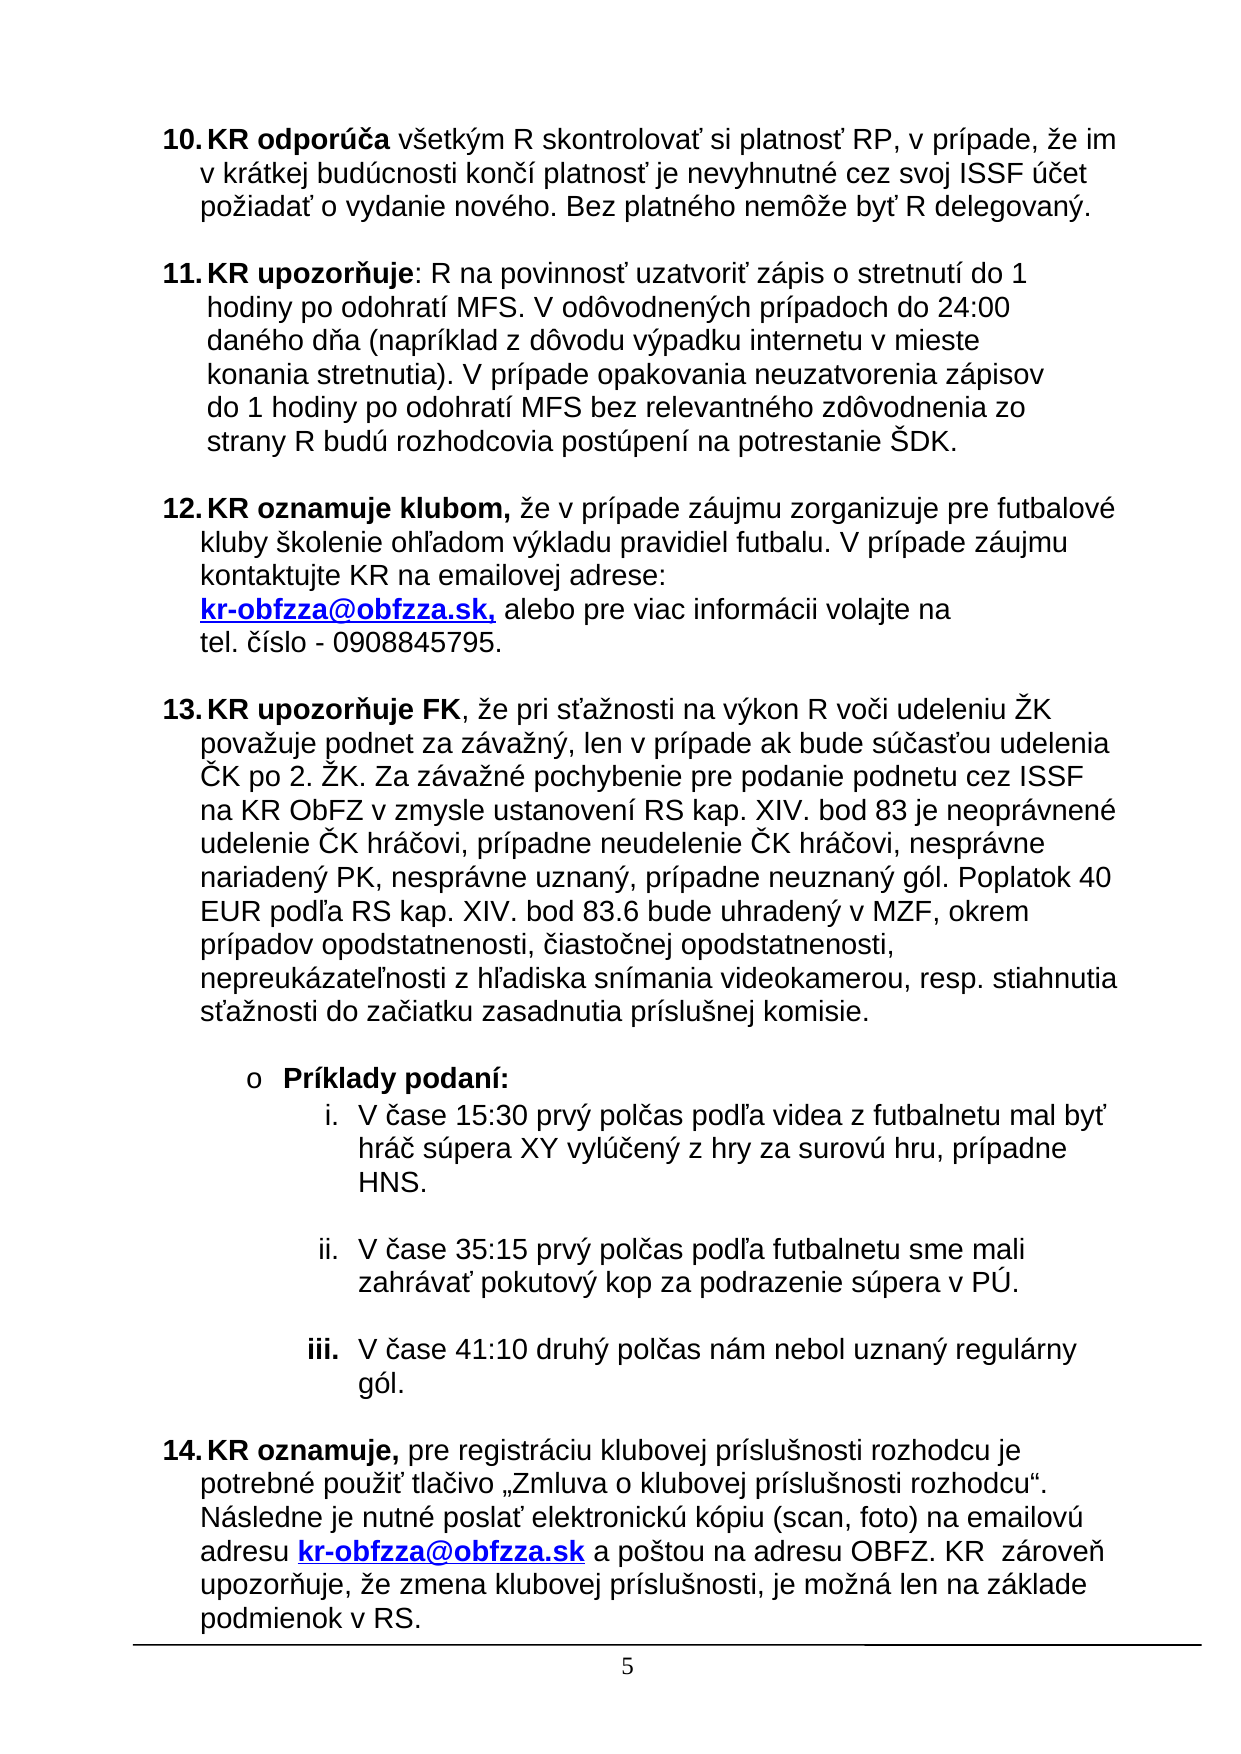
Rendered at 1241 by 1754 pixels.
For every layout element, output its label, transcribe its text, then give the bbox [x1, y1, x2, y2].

list Príklady podaní: [245, 1061, 1122, 1097]
list do 1 hodiny po odohratí MFS bez relevantného zdôvodnenia zo [207, 391, 1122, 424]
list konania stretnutia). V prípade opakovania neuzatvorenia zápisov [207, 357, 1122, 391]
list V čase 35:15 prvý polčas podľa futbalnetu sme mali zahrávať pokutový kop za podrazenie súpera v PÚ. [339, 1232, 1122, 1299]
list hodiny po odohratí MFS. V odôvodnených prípadoch do 24:00 [207, 290, 1122, 323]
list KR oznamuje, pre registráciu klubovej príslušnosti rozhodcu je potrebné použiť tlačivo „Zmluva o klubovej príslušnosti rozhodcu“. Následne je nutné poslať elektronickú kópiu (scan, foto) na emailovú adresu kr-obfzza@obfzza.sk a poštou na adresu OBFZ. KR zároveň upozorňuje, že zmena klubovej príslušnosti, je možná len na základe podmienok v RS. [162, 1433, 1122, 1634]
list KR upozorňuje FK, že pri sťažnosti na výkon R voči udeleniu ŽK považuje podnet za závažný, len v prípade ak bude súčasťou udelenia ČK po 2. ŽK. Za závažné pochybenie pre podanie podnetu cez ISSF na KR ObFZ v zmysle ustanovení RS kap. XIV. bod 83 je neoprávnené udelenie ČK hráčovi, prípadne neudelenie ČK hráčovi, nesprávne nariadený PK, nesprávne uznaný, prípadne neuznaný gól. Poplatok 40 EUR podľa RS kap. XIV. bod 83.6 bude uhradený v MZF, okrem prípadov opodstatnenosti, čiastočnej opodstatnenosti, nepreukázateľnosti z hľadiska snímania videokamerou, resp. stiahnutia sťažnosti do začiatku zasadnutia príslušnej komisie. [162, 692, 1122, 1028]
list KR odporúča všetkým R skontrolovať si platnosť RP, v prípade, že im v krátkej budúcnosti končí platnosť je nevyhnutné cez svoj ISSF účet požiadať o vydanie nového. Bez platného nemôže byť R delegovaný. [162, 122, 1122, 223]
list V čase 15:30 prvý polčas podľa videa z futbalnetu mal byť hráč súpera XY vylúčený z hry za surovú hru, prípadne HNS. [339, 1097, 1122, 1198]
list V čase 41:10 druhý polčas nám nebol uznaný regulárny gól. [339, 1332, 1122, 1399]
list KR upozorňuje: R na povinnosť uzatvoriť zápis o stretnutí do 1 [162, 256, 1122, 290]
list strany R budú rozhodcovia postúpení na potrestanie ŠDK. [207, 424, 1122, 458]
list KR oznamuje klubom, že v prípade záujmu zorganizuje pre futbalové kluby školenie ohľadom výkladu pravidiel futbalu. V prípade záujmu kontaktujte KR na emailovej adrese: kr-obfzza@obfzza.sk, alebo pre viac informácii volajte na tel. číslo - 0908845795. [162, 491, 1122, 659]
list daného dňa (napríklad z dôvodu výpadku internetu v mieste [207, 323, 1122, 357]
